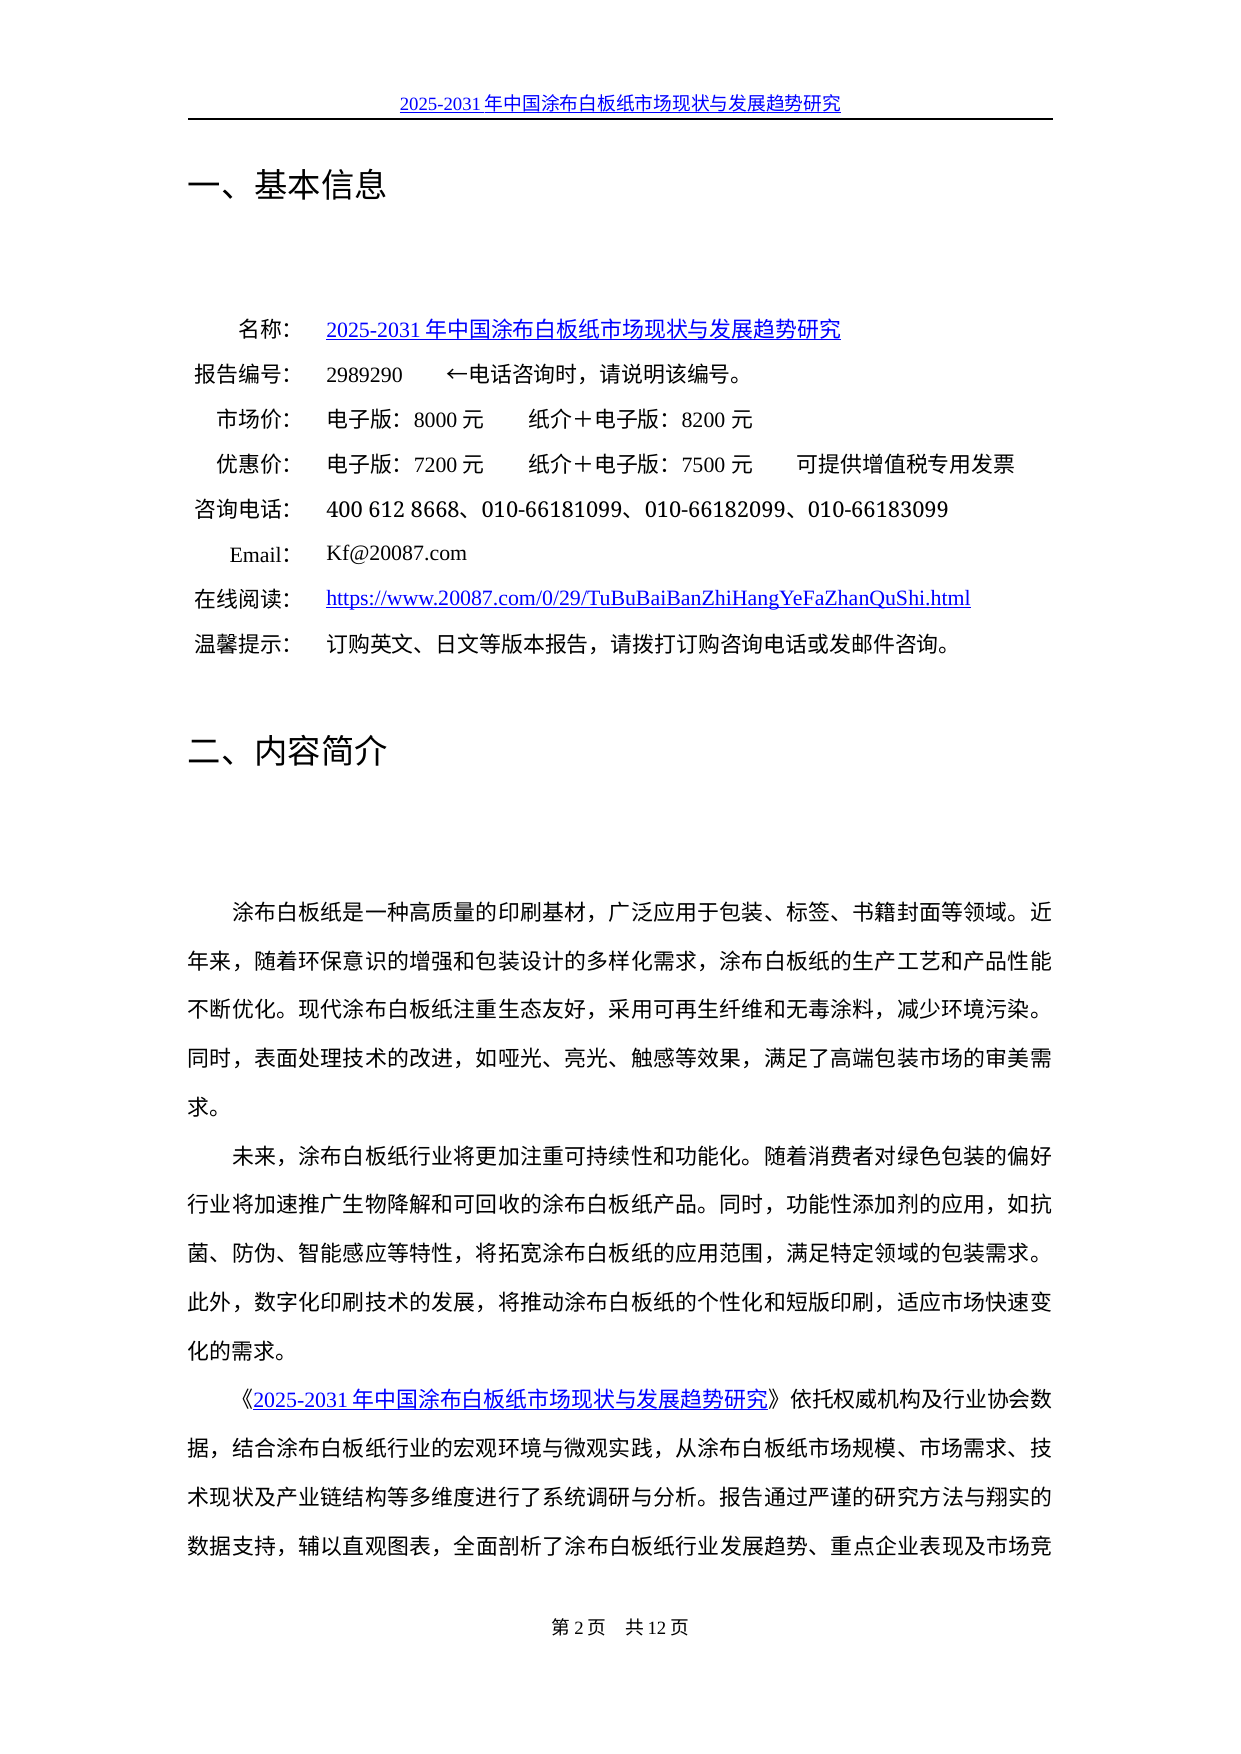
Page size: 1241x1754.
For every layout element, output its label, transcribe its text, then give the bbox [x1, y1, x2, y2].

table_cell Email： [167, 537, 315, 582]
table_cell 咨询电话： [167, 492, 315, 537]
table_cell 市场价： [167, 402, 315, 447]
table_header 名称： [167, 312, 315, 357]
table_cell 温馨提示： [167, 627, 315, 672]
table_cell 电子版：7200 元 纸介＋电子版：7500 元 可提供增值税专用发票 [315, 447, 1073, 492]
table_cell [315, 582, 1073, 627]
table_cell 电子版：8000 元 纸介＋电子版：8200 元 [315, 402, 1073, 447]
table_cell 2989290 ←电话咨询时，请说明该编号。 [315, 357, 1073, 402]
table_cell 400 612 8668、010-66181099、010-66182099、010-66183099 [315, 492, 1073, 537]
table_cell Kf@20087.com [315, 537, 1073, 582]
table_cell 优惠价： [167, 447, 315, 492]
table_cell 报告编号： [167, 357, 315, 402]
table_cell 订购英文、日文等版本报告，请拨打订购咨询电话或发邮件咨询。 [315, 627, 1073, 672]
table_header 2025-2031年中国涂布白板纸市场现状与发展趋势研究 [315, 312, 1073, 357]
table_cell 在线阅读： [167, 582, 315, 627]
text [187, 894, 1053, 1561]
title 一、基本信息 [187, 150, 1053, 215]
title 二、内容简介 [187, 717, 1053, 782]
